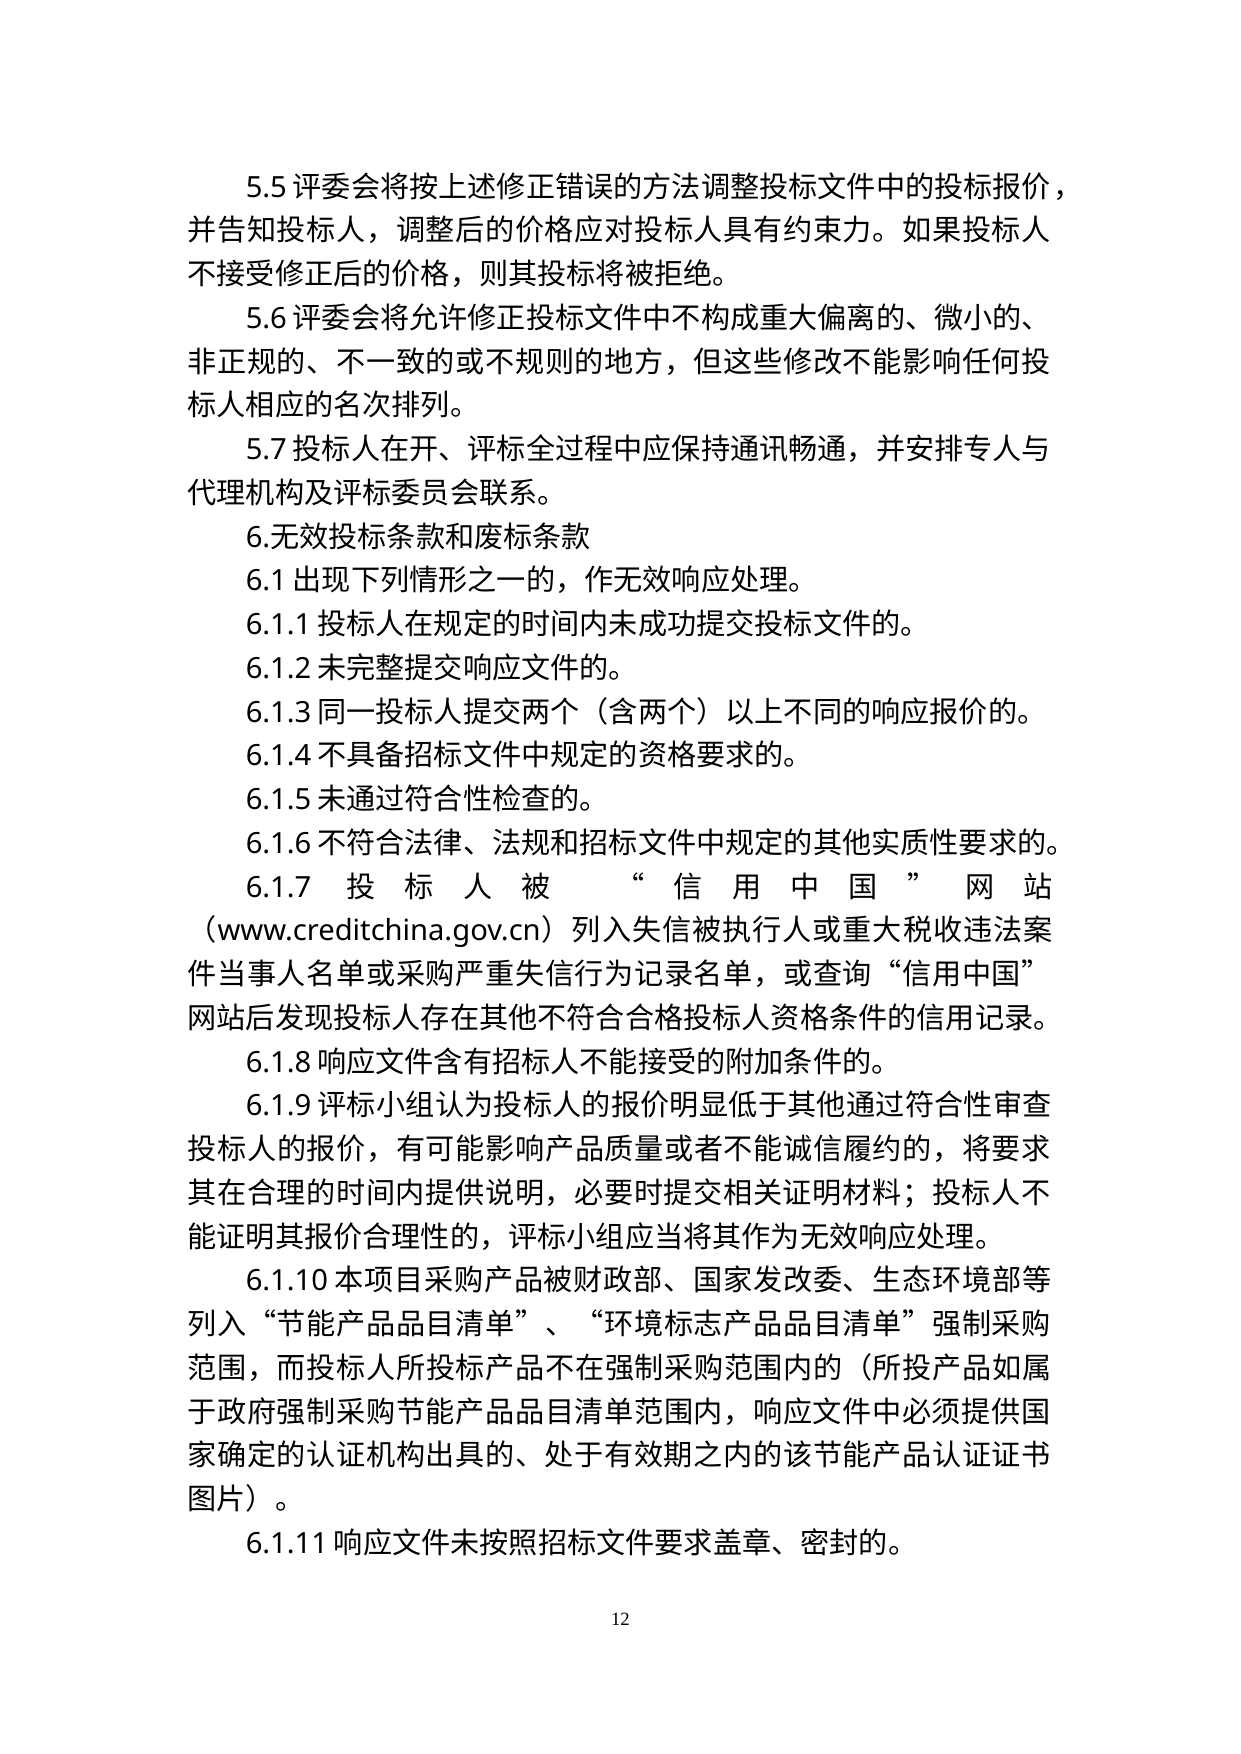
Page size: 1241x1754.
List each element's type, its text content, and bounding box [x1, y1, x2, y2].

text 6.1.9评标小组认为投标人的报价明显低于其他通过符合性审查投标人的报价，有可能影响产品质量或者不能诚信履约的，将要求其在合理的时间内提供说明，必要时提交相关证明材料；投标人不能证明其报价合理性的，评标小组应当将其作为无效响应处理。 [187, 1081, 1053, 1256]
text 6.1.2未完整提交响应文件的。 [187, 643, 1053, 687]
text 6.1.1投标人在规定的时间内未成功提交投标文件的。 [187, 599, 1053, 643]
text 6.1.11响应文件未按照招标文件要求盖章、密封的。 [187, 1518, 1053, 1562]
text 5.5评委会将按上述修正错误的方法调整投标文件中的投标报价，并告知投标人，调整后的价格应对投标人具有约束力。如果投标人不接受修正后的价格，则其投标将被拒绝。 [187, 162, 1053, 293]
text 5.7投标人在开、评标全过程中应保持通讯畅通，并安排专人与代理机构及评标委员会联系。 [187, 424, 1053, 512]
text 6.1出现下列情形之一的，作无效响应处理。 [187, 556, 1053, 599]
text 6.1.8响应文件含有招标人不能接受的附加条件的。 [187, 1037, 1053, 1081]
text 6.1.7投标人被 “信用中国”网站（www.creditchina.gov.cn）列入失信被执行人或重大税收违法案件当事人名单或采购严重失信行为记录名单，或查询“信用中国”网站后发现投标人存在其他不符合合格投标人资格条件的信用记录。 [187, 862, 1053, 1037]
text 6.1.10本项目采购产品被财政部、国家发改委、生态环境部等列入“节能产品品目清单”、“环境标志产品品目清单”强制采购范围，而投标人所投标产品不在强制采购范围内的（所投产品如属于政府强制采购节能产品品目清单范围内，响应文件中必须提供国家确定的认证机构出具的、处于有效期之内的该节能产品认证证书图片）。 [187, 1256, 1053, 1518]
text 6.1.4不具备招标文件中规定的资格要求的。 [187, 731, 1053, 774]
text 6.1.3同一投标人提交两个（含两个）以上不同的响应报价的。 [187, 687, 1053, 731]
subtitle 6.无效投标条款和废标条款 [187, 512, 1053, 556]
text 5.6评委会将允许修正投标文件中不构成重大偏离的、微小的、非正规的、不一致的或不规则的地方，但这些修改不能影响任何投标人相应的名次排列。 [187, 293, 1053, 424]
text 6.1.5未通过符合性检查的。 [187, 774, 1053, 818]
text 6.1.6不符合法律、法规和招标文件中规定的其他实质性要求的。 [187, 818, 1053, 862]
